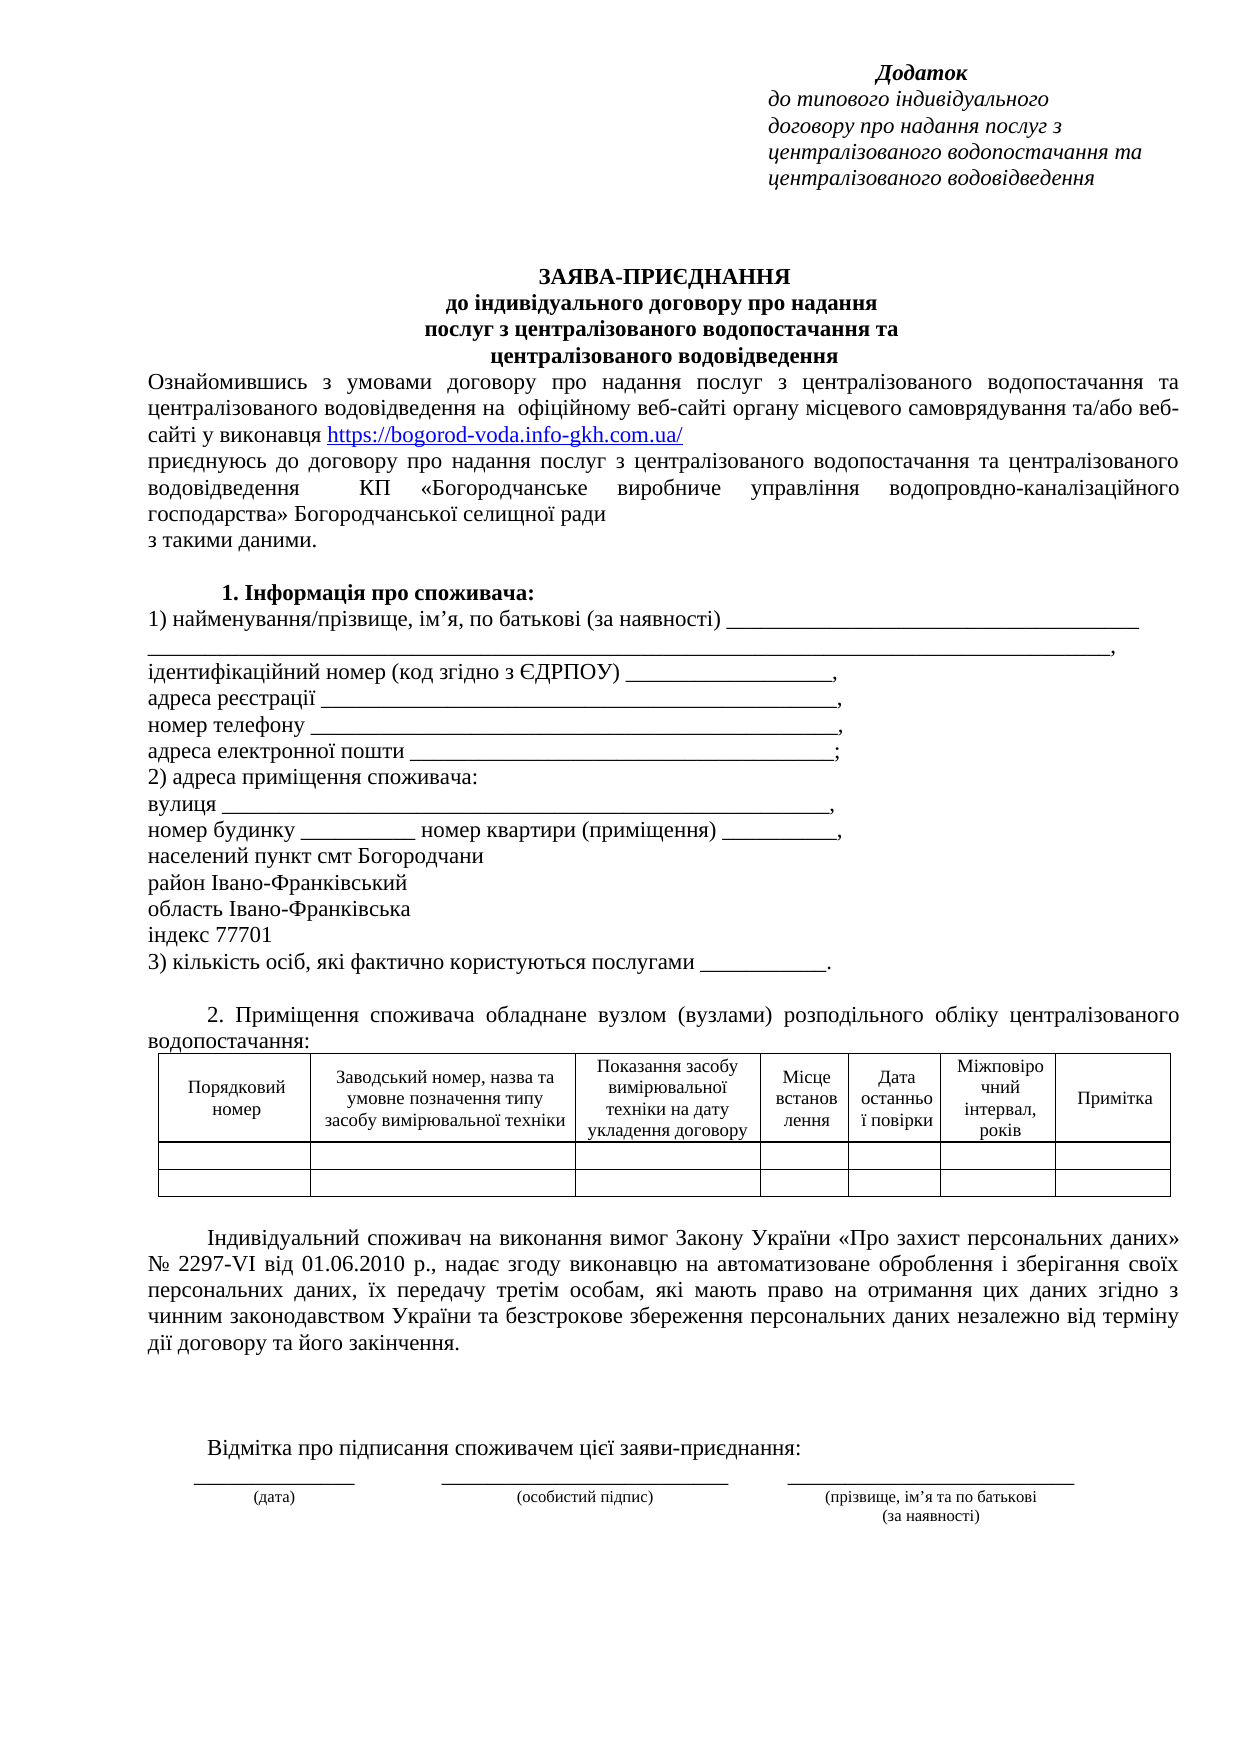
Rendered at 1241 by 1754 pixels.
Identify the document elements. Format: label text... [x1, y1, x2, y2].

text 1. Інформація про споживача: [148, 579, 1181, 605]
text номер будинку __________ номер квартири (приміщення) __________, [148, 816, 1181, 842]
table_cell [941, 1143, 1055, 1169]
table_header Заводський номер, назва та умовне позначення типу засобу вимірювальної техніки [311, 1054, 575, 1141]
text адреса електронної пошти _____________________________________; [148, 737, 1181, 763]
table_header Порядковий номер [159, 1054, 310, 1141]
text область Івано-Франківська [148, 895, 1181, 922]
text Додаток до типового індивідуального договору про надання послуг з централізованого водопостачання та централізованого водовідведення [768, 59, 1181, 191]
table_cell [159, 1143, 310, 1169]
table_header Місце встановлення [761, 1054, 848, 1141]
text 3) кількість осіб, які фактично користуються послугами ___________. [148, 948, 1181, 974]
text вулиця _____________________________________________________, [148, 790, 1181, 816]
text номер телефону ______________________________________________, [148, 711, 1181, 737]
table_cell [1056, 1170, 1170, 1196]
text індекс 77701 [148, 922, 1181, 948]
table_cell [311, 1170, 575, 1196]
table_cell [1056, 1143, 1170, 1169]
text Індивідуальний споживач на виконання вимог Закону України «Про захист персональних даних» № 2297-VI від 01.06.2010 р., надає згоду виконавцю на автоматизоване оброблення і зберігання своїх персональних даних, їх передачу третім особам, які мають право на отримання цих даних згідно з чинним законодавством України та безстрокове збереження персональних даних незалежно від терміну дії договору та його закінчення. [148, 1223, 1181, 1355]
table_cell [849, 1170, 940, 1196]
table_header ______________ (дата) [136, 1461, 412, 1525]
table_cell [761, 1143, 848, 1169]
table_cell [576, 1170, 760, 1196]
table_header _________________________ (прізвище, ім’я та по батькові (за наявності) [758, 1461, 1104, 1525]
table_cell [849, 1143, 940, 1169]
text Відмітка про підписання споживачем цієї заяви-приєднання: [148, 1434, 1181, 1461]
text ЗАЯВА-ПРИЄДНАННЯ до індивідуального договору про надання послуг з централізованого водопостачання та централізованого водовідведення [148, 263, 1181, 368]
table_header Показання засобу вимірювальної техніки на дату укладення договору [576, 1054, 760, 1141]
text ідентифікаційний номер (код згідно з ЄДРПОУ) __________________, [148, 658, 1181, 684]
text приєднуюсь до договору про надання послуг з централізованого водопостачання та централізованого водовідведення КП «Богородчанське виробниче управління водопровдно-каналізаційного господарства» Богородчанської селищної ради [148, 447, 1181, 526]
text з такими даними. [148, 526, 1181, 553]
table_cell [159, 1170, 310, 1196]
table_header Примітка [1056, 1054, 1170, 1141]
text 2) адреса приміщення споживача: [148, 763, 1181, 790]
text район Івано-Франківський [148, 869, 1181, 895]
table_cell [941, 1170, 1055, 1196]
text Ознайомившись з умовами договору про надання послуг з централізованого водопостачання та централізованого водовідведення на офіційному веб-сайті органу місцевого самоврядування та/або веб-сайті у виконавця https://bogorod-voda.info-gkh.com.ua/ [148, 368, 1181, 447]
table_header Міжповірочний інтервал, років [941, 1054, 1055, 1141]
text 2. Приміщення споживача обладнане вузлом (вузлами) розподільного обліку централізованого водопостачання: [148, 1001, 1181, 1053]
text 1) найменування/прізвище, ім’я, по батькові (за наявності) ____________________________________ [148, 605, 1181, 632]
text ____________________________________________________________________________________, [148, 632, 1181, 658]
table_header Дата останньої повірки [849, 1054, 940, 1141]
text населений пункт смт Богородчани [148, 842, 1181, 869]
table_cell [761, 1170, 848, 1196]
table_cell [576, 1143, 760, 1169]
table_header _________________________ (особистий підпис) [412, 1461, 758, 1525]
text адреса реєстрації _____________________________________________, [148, 684, 1181, 711]
table_cell [311, 1143, 575, 1169]
